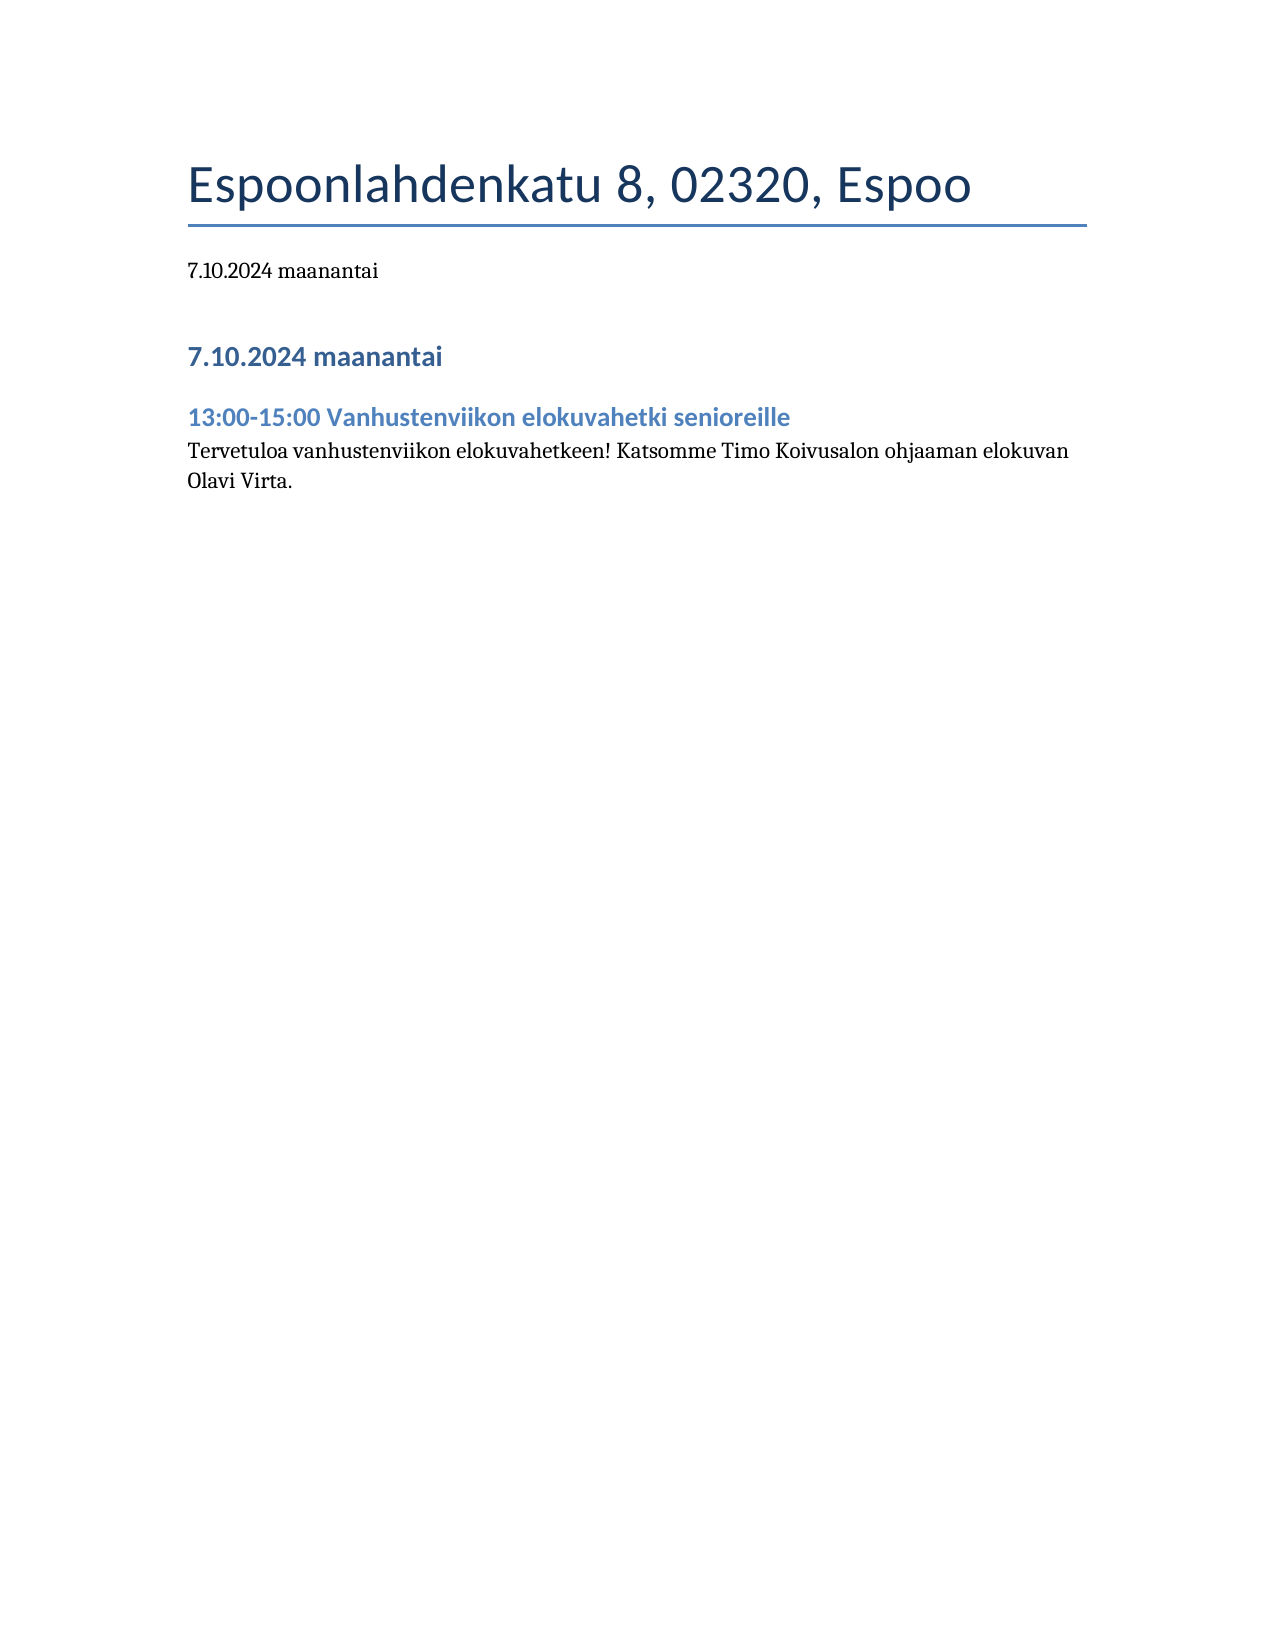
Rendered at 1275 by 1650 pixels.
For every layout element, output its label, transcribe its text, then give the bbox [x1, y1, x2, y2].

title Espoonlahdenkatu 8, 02320, Espoo [187, 150, 1087, 227]
subtitle 7.10.2024 maanantai [187, 338, 1087, 374]
text 7.10.2024 maanantai [187, 258, 1087, 284]
subtitle 13:00-15:00 Vanhustenviikon elokuvahetki senioreille [187, 400, 1087, 433]
text Tervetuloa vanhustenviikon elokuvahetkeen! Katsomme Timo Koivusalon ohjaaman elokuvan Olavi Virta. [187, 438, 1087, 494]
